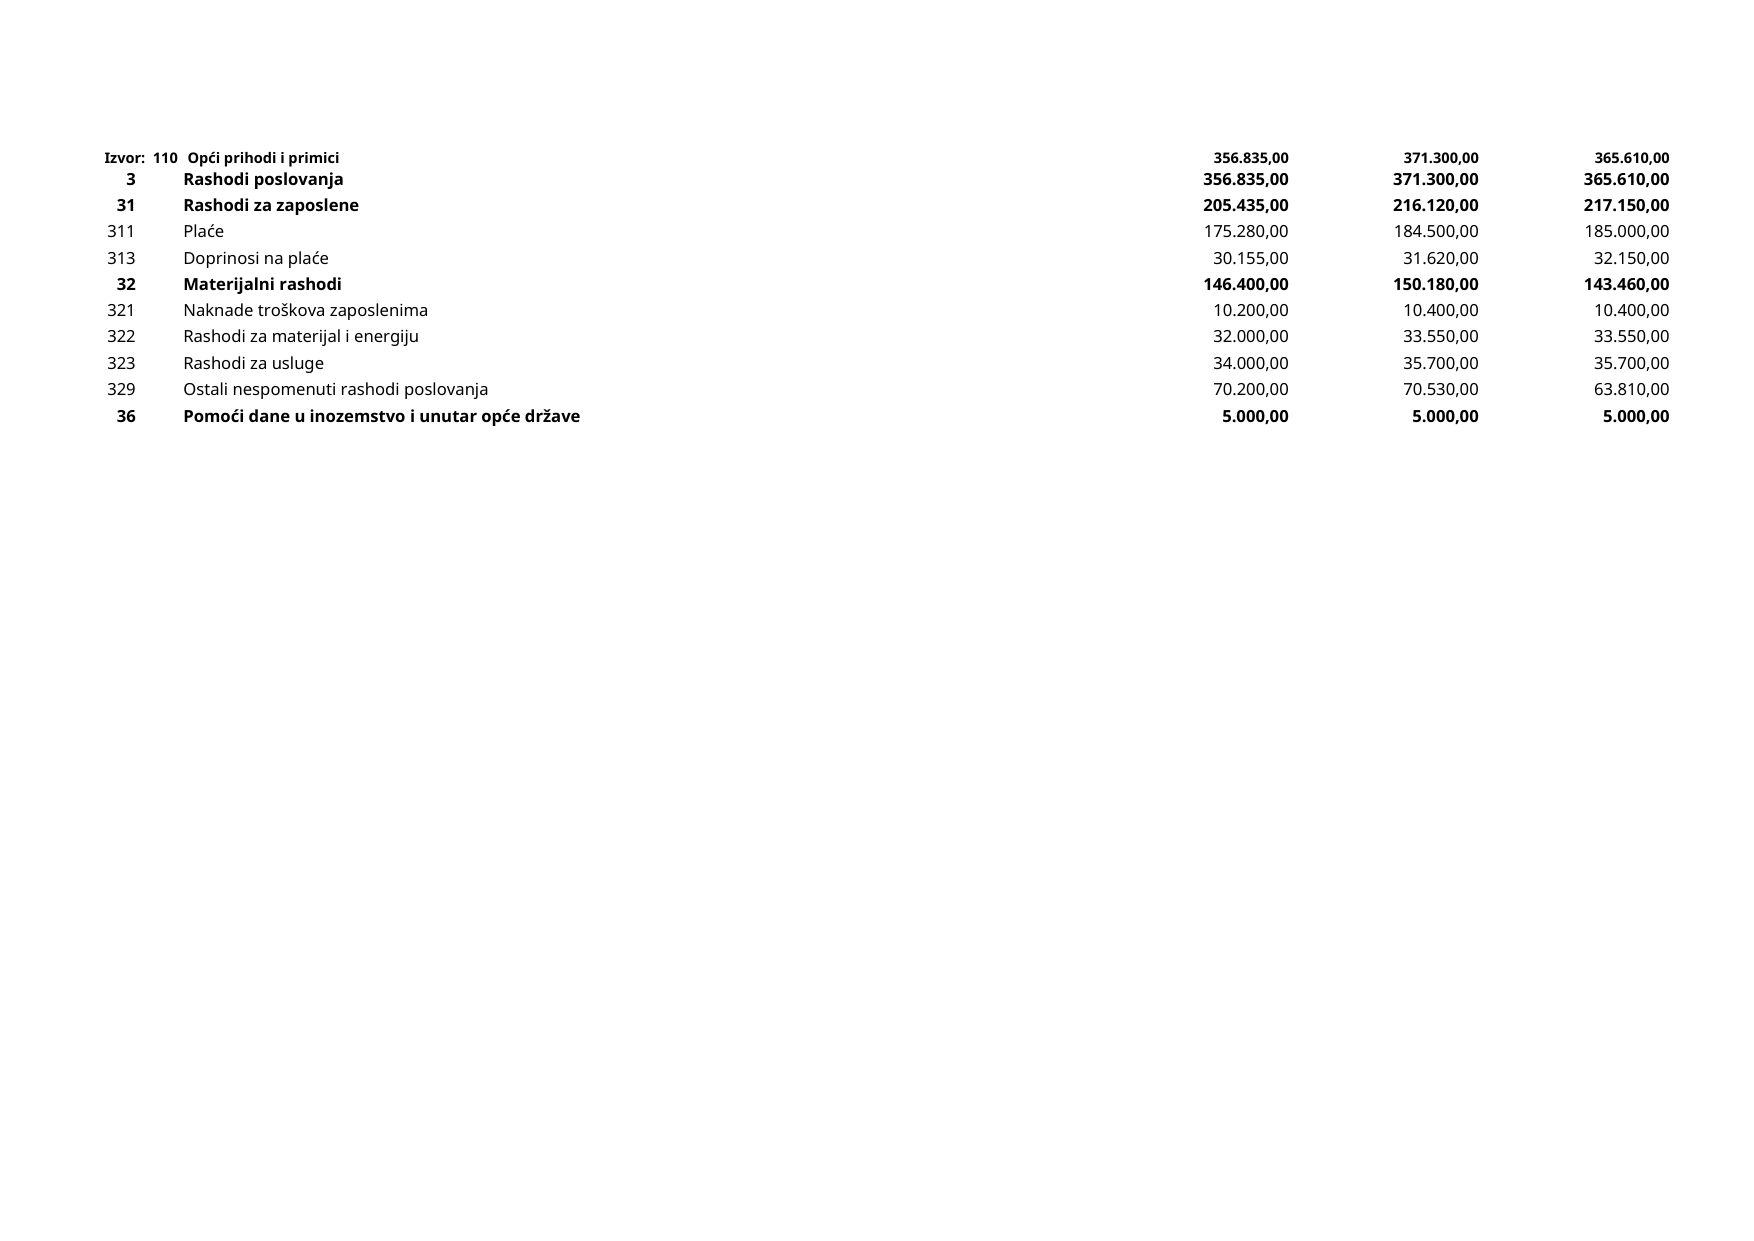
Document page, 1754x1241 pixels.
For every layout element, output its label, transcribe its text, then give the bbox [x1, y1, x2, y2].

text Izvor: 110 Opći prihodi i primici 356.835,00 371.300,00 365.610,00 [59, 148, 1648, 168]
text 323 Rashodi za usluge 34.000,00 35.700,00 35.700,00 [59, 351, 1648, 374]
text 311 Plaće 175.280,00 184.500,00 185.000,00 [59, 220, 1648, 243]
text 31 Rashodi za zaposlene 205.435,00 216.120,00 217.150,00 [59, 194, 1648, 216]
text 3 Rashodi poslovanja 356.835,00 371.300,00 365.610,00 [59, 168, 1648, 190]
text 32 Materijalni rashodi 146.400,00 150.180,00 143.460,00 [59, 273, 1648, 295]
text 36 Pomoći dane u inozemstvo i unutar opće države 5.000,00 5.000,00 5.000,00 [59, 404, 1648, 427]
text 329 Ostali nespomenuti rashodi poslovanja 70.200,00 70.530,00 63.810,00 [59, 378, 1648, 401]
text 322 Rashodi za materijal i energiju 32.000,00 33.550,00 33.550,00 [59, 325, 1648, 348]
text 313 Doprinosi na plaće 30.155,00 31.620,00 32.150,00 [59, 246, 1648, 269]
text 321 Naknade troškova zaposlenima 10.200,00 10.400,00 10.400,00 [59, 299, 1648, 321]
